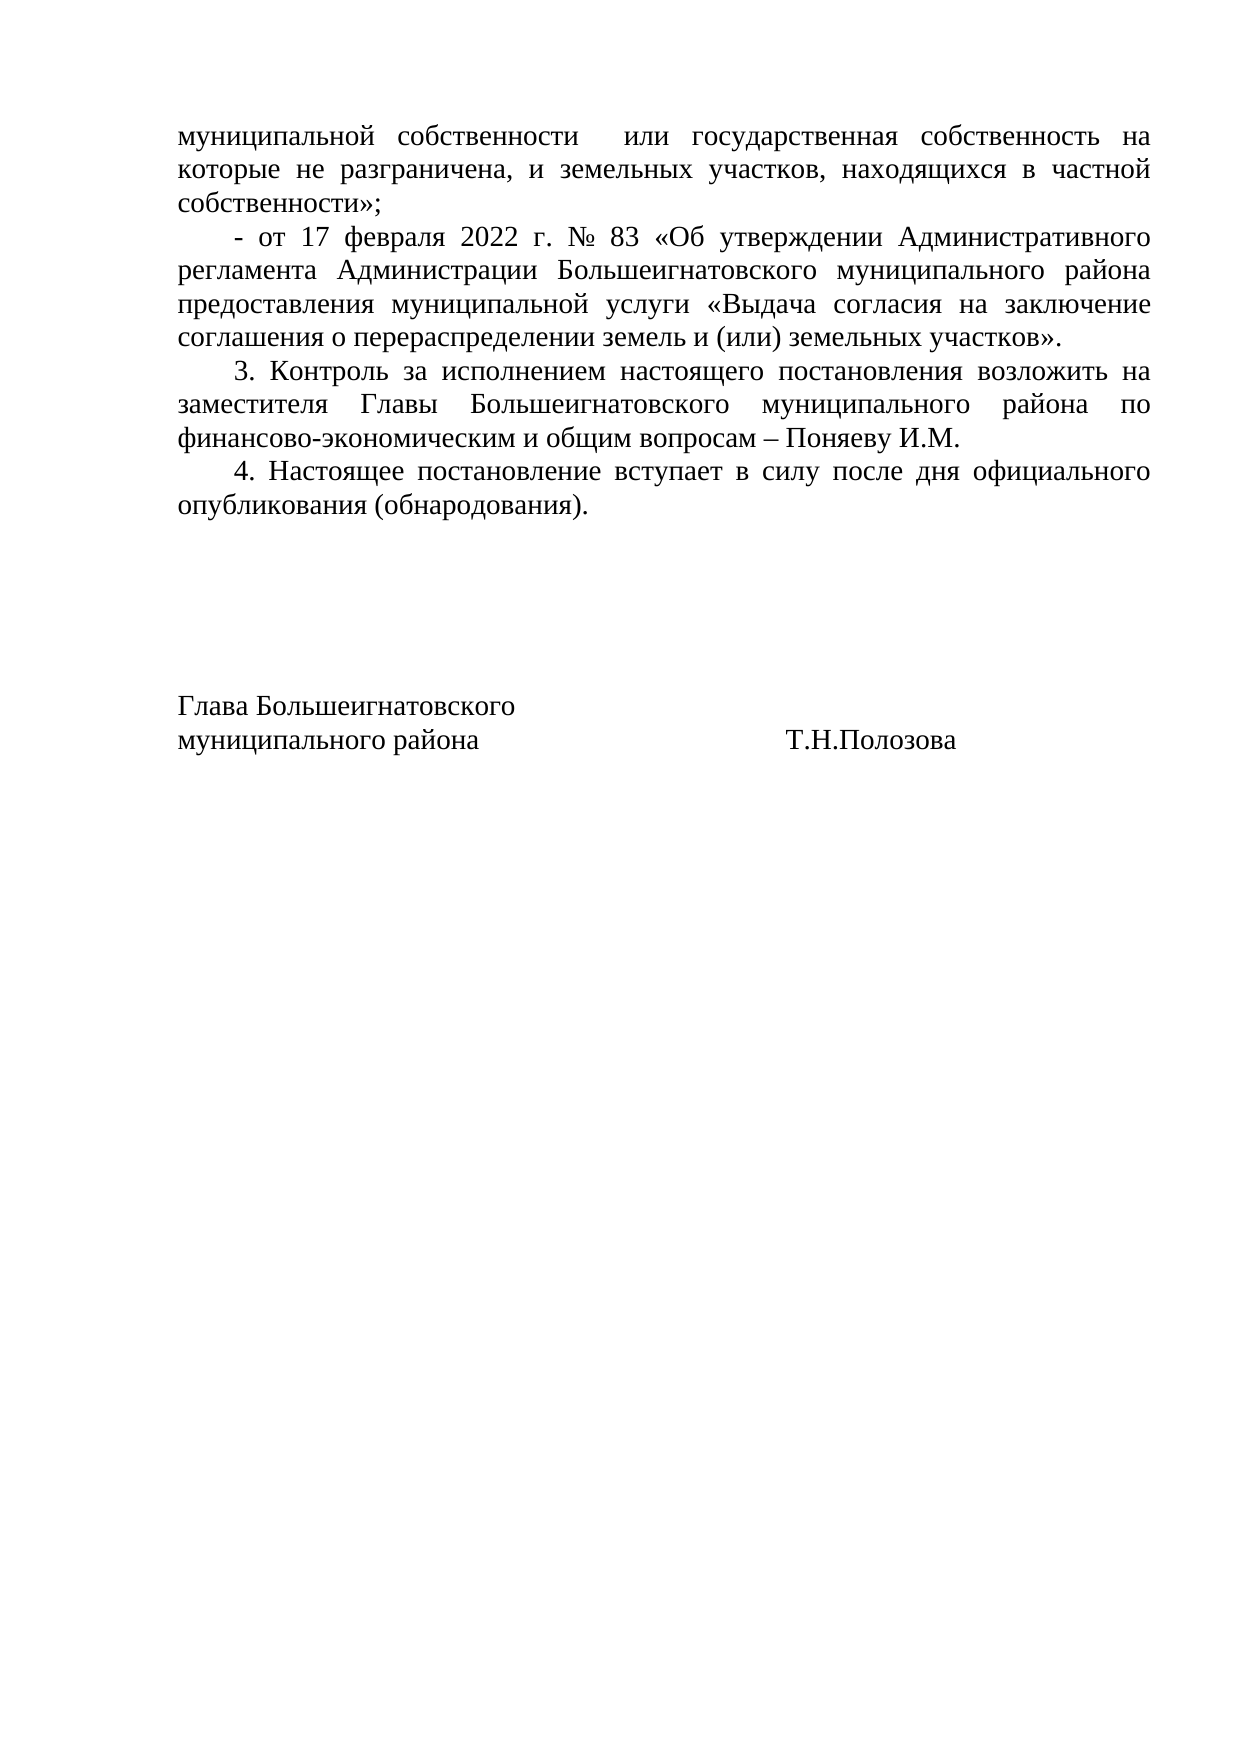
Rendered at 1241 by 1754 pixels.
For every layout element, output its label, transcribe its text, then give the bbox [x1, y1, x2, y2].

text муниципального района Т.Н.Полозова [177, 722, 1147, 755]
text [177, 118, 1152, 219]
text - от 17 февраля 2022 г. № 83 «Об утверждении Административного регламента Администрации Большеигнатовского муниципального района предоставления муниципальной услуги «Выдача согласия на заключение соглашения о перераспределении земель и (или) земельных участков». [177, 219, 1152, 353]
text 3. Контроль за исполнением настоящего постановления возложить на заместителя Главы Большеигнатовского муниципального района по финансово-экономическим и общим вопросам – Поняеву И.М. [177, 353, 1152, 453]
text Глава Большеигнатовского [177, 688, 1147, 722]
text 4. Настоящее постановление вступает в силу после дня официального опубликования (обнародования). [177, 453, 1152, 521]
